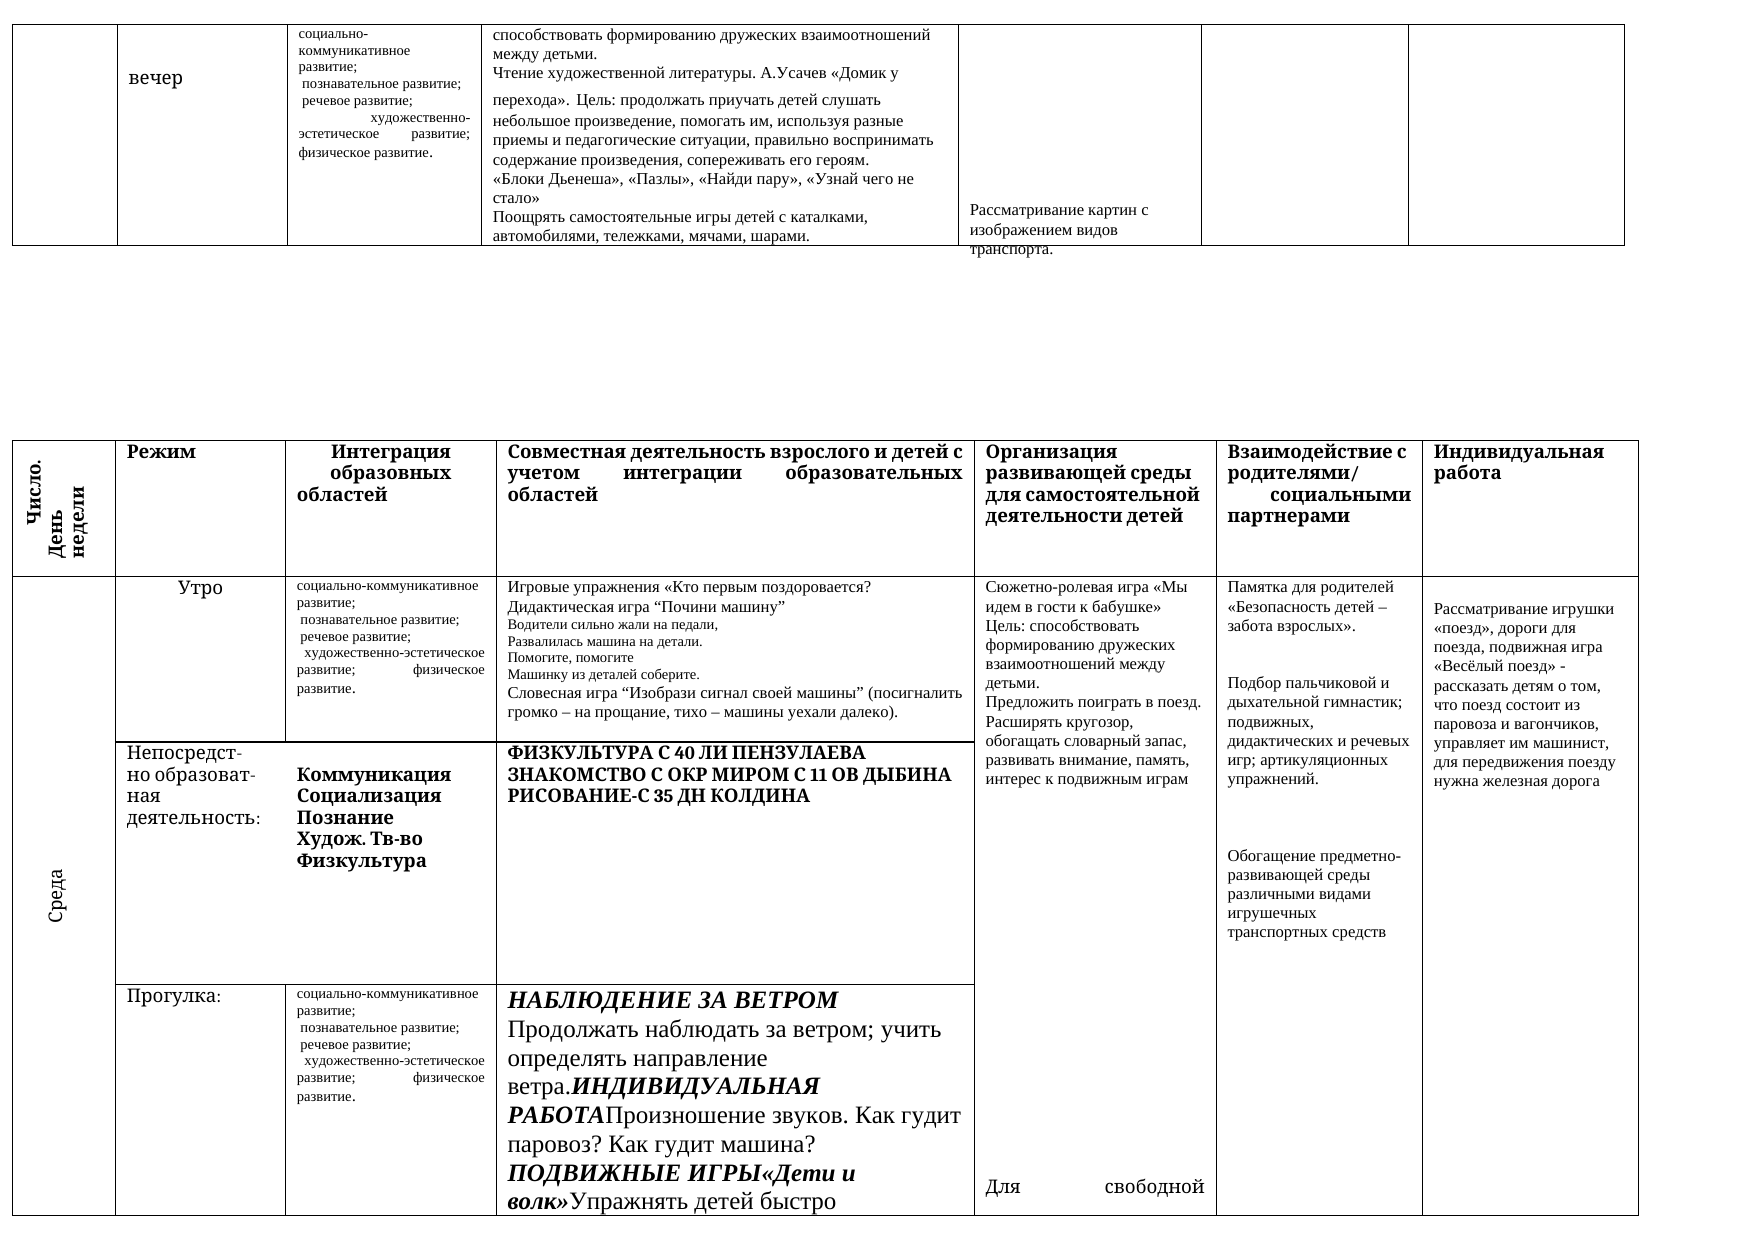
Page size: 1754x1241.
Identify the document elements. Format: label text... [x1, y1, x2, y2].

table_header Режим [116, 441, 285, 576]
table_cell Рассматривание игрушки «поезд», дороги для поезда, подвижная игра «Весёлый поезд» - рассказать детям о том, что поезд состоит из паровоза и вагончиков, управляет им машинист, для передвижения поезду нужна железная дорога [1423, 577, 1638, 1215]
table_cell Непосредст- но образоват-ная деятельность: [116, 743, 285, 984]
table_header Число. День недели [13, 441, 115, 576]
table_cell ФИЗКУЛЬТУРА С 40 ЛИ ПЕНЗУЛАЕВА ЗНАКОМСТВО С ОКР МИРОМ С 11 ОВ ДЫБИНА РИСОВАНИЕ-С 35 ДН КОЛДИНА [497, 743, 974, 984]
table_cell Сюжетно-ролевая игра «Мы идем в гости к бабушке» Цель: способствовать формированию дружеских взаимоотношений между детьми. Предложить поиграть в поезд. Расширять кругозор, обогащать словарный запас, развивать внимание, память, интерес к подвижным играм Для свободной деятельности приготовить выносной материал: лопатки, формочки, ведерки для деятельности обручи, мяч Строительная игра «Ворота и дорожка для машины» – вовлечь детей в игру. Продолжать развивать умение сооружать несложные постройки на основе личного опыта и по показу воспитателя и обыгрывать их. [975, 577, 1216, 1215]
table_cell социально-коммуникативное развитие; познавательное развитие; речевое развитие; художественно-эстетическое развитие; физическое развитие. [286, 577, 496, 741]
table_cell Игровые упражнения «Кто первым поздоровается? Дидактическая игра “Почини машину” Водители сильно жали на педали, Развалилась машина на детали. Помогите, помогите Машинку из деталей соберите. Словесная игра “Изобрази сигнал своей машины” (посигналить громко – на прощание, тихо – машины уехали далеко). [497, 577, 974, 741]
table_cell Среда [13, 577, 115, 1215]
table_header Индивидуальная работа [1423, 441, 1638, 576]
table_cell Коммуникация Социализация Познание Худож. Тв-во Физкультура [285, 743, 496, 984]
table_cell Прогулка: вечер [116, 985, 285, 1215]
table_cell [497, 985, 974, 1215]
table_header Интеграция образовных областей [286, 441, 496, 576]
table_cell Прогулка: вечер [118, 25, 287, 245]
table_header Взаимодействие с родителями/ социальными партнерами [1217, 441, 1422, 576]
table_header Организация развивающей среды для самостоятельной деятельности детей [975, 441, 1216, 576]
table_cell Памятка для родителей «Безопасность детей – забота взрослых». Подбор пальчиковой и дыхательной гимнастик; подвижных, дидактических и речевых игр; артикуляционных упражнений. Обогащение предметно-развивающей среды различными видами игрушечных транспортных средств [1217, 577, 1422, 1215]
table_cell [286, 985, 496, 1215]
table_cell Утро [116, 577, 285, 741]
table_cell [482, 25, 958, 245]
table_header Совместная деятельность взрослого и детей с учетом интеграции образовательных областей [497, 441, 974, 576]
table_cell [288, 25, 481, 245]
